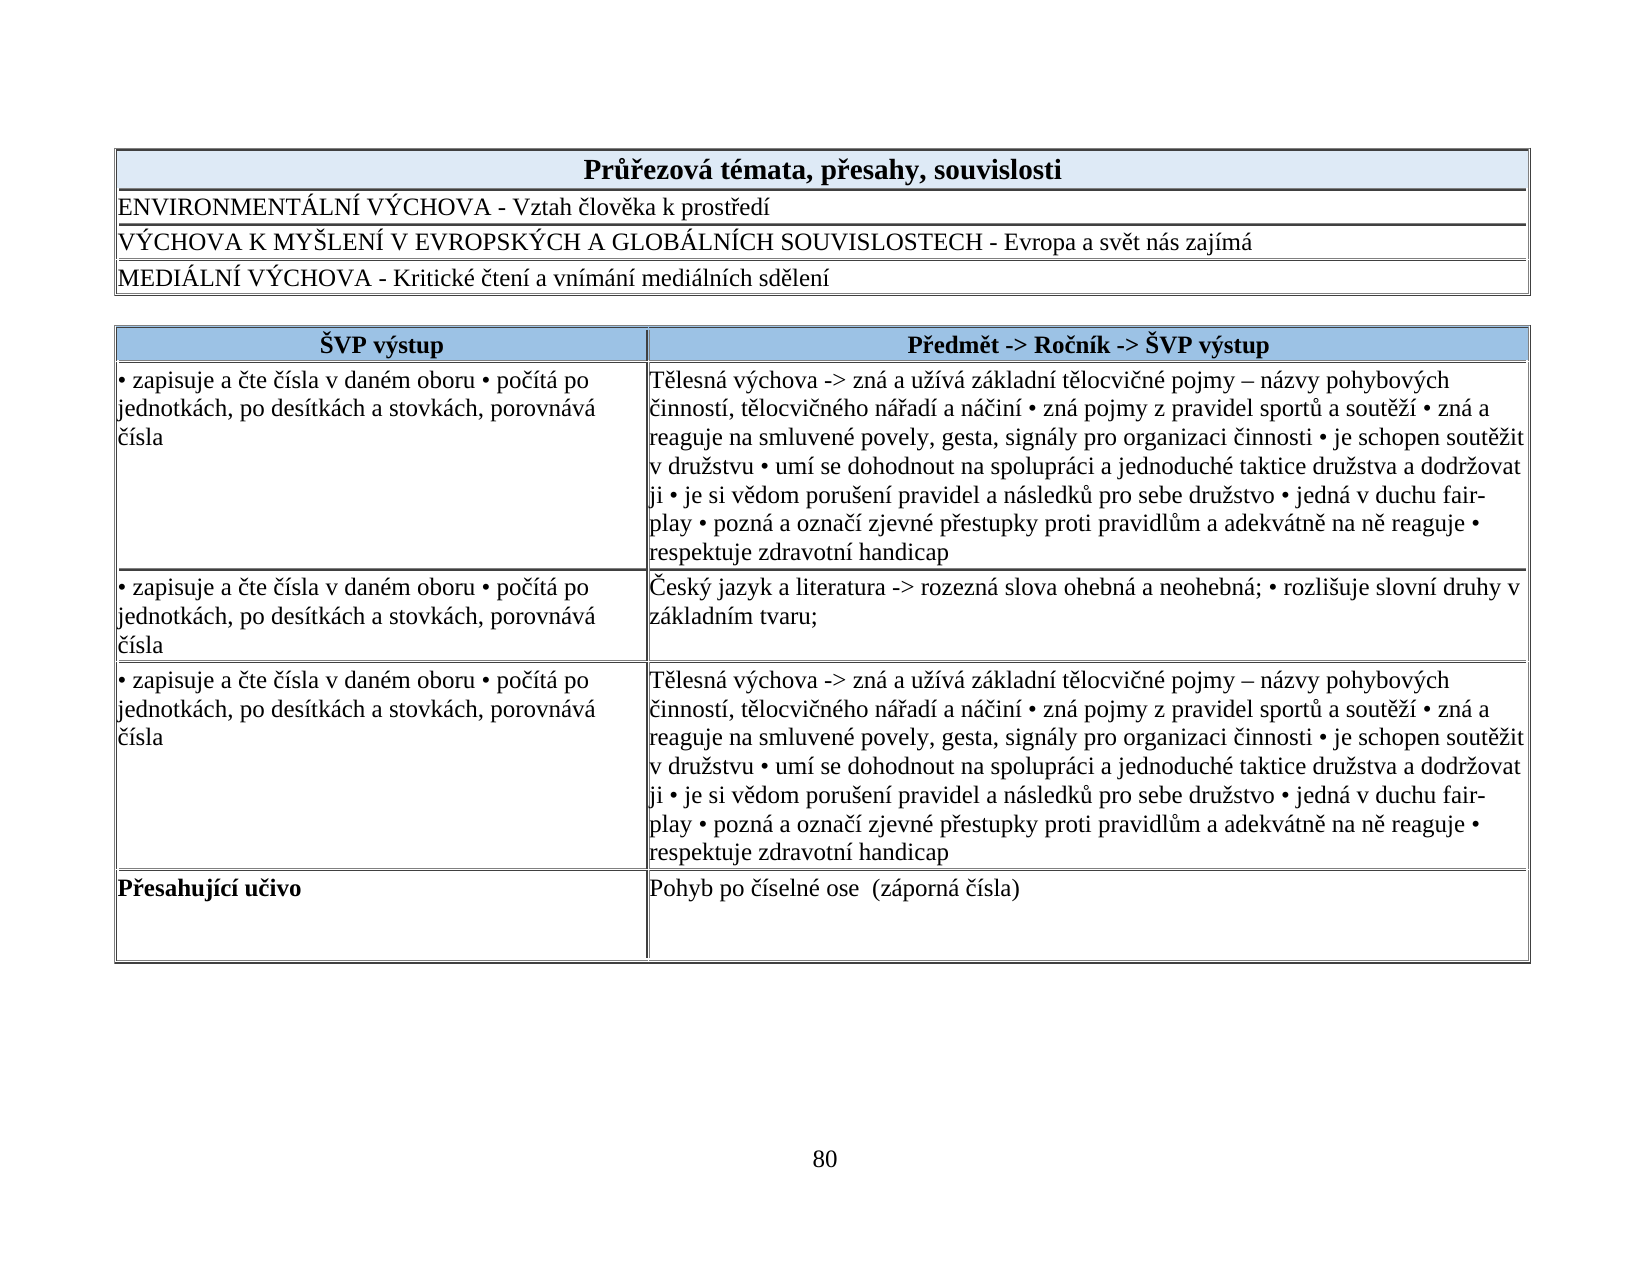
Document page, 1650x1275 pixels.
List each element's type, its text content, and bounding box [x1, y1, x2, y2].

table_cell Přesahující učivo [117, 868, 648, 960]
table_cell MEDIÁLNÍ VÝCHOVA - Kritické čtení a vnímání mediálních sdělení [117, 258, 1528, 293]
table_cell Český jazyk a literatura -> rozezná slova ohebná a neohebná; • rozlišuje slovní druhy v základním tvaru; [650, 568, 1528, 660]
table_cell VÝCHOVA K MYŠLENÍ V EVROPSKÝCH A GLOBÁLNÍCH SOUVISLOSTECH - Evropa a svět nás zajímá [117, 223, 1528, 258]
table_cell • zapisuje a čte čísla v daném oboru • počítá po jednotkách, po desítkách a stovkách, porovnává čísla [117, 360, 647, 568]
table_cell Tělesná výchova -> zná a užívá základní tělocvičné pojmy – názvy pohybových činností, tělocvičného nářadí a náčiní • zná pojmy z pravidel sportů a soutěží • zná a reaguje na smluvené povely, gesta, signály pro organizaci činnosti • je schopen soutěžit v družstvu • umí se dohodnout na spolupráci a jednoduché taktice družstva a dodržovat ji • je si vědom porušení pravidel a následků pro sebe družstvo • jedná v duchu fair-play • pozná a označí zjevné přestupky proti pravidlům a adekvátně na ně reaguje • respektuje zdravotní handicap [650, 360, 1528, 568]
table_cell Pohyb po číselné ose (záporná čísla) [648, 868, 1528, 960]
table_cell ENVIRONMENTÁLNÍ VÝCHOVA - Vztah člověka k prostředí [117, 188, 1528, 223]
table_cell Tělesná výchova -> zná a užívá základní tělocvičné pojmy – názvy pohybových činností, tělocvičného nářadí a náčiní • zná pojmy z pravidel sportů a soutěží • zná a reaguje na smluvené povely, gesta, signály pro organizaci činnosti • je schopen soutěžit v družstvu • umí se dohodnout na spolupráci a jednoduché taktice družstva a dodržovat ji • je si vědom porušení pravidel a následků pro sebe družstvo • jedná v duchu fair-play • pozná a označí zjevné přestupky proti pravidlům a adekvátně na ně reaguje • respektuje zdravotní handicap [650, 660, 1528, 868]
table_cell • zapisuje a čte čísla v daném oboru • počítá po jednotkách, po desítkách a stovkách, porovnává čísla [117, 660, 647, 868]
table_cell • zapisuje a čte čísla v daném oboru • počítá po jednotkách, po desítkách a stovkách, porovnává čísla [117, 568, 646, 660]
